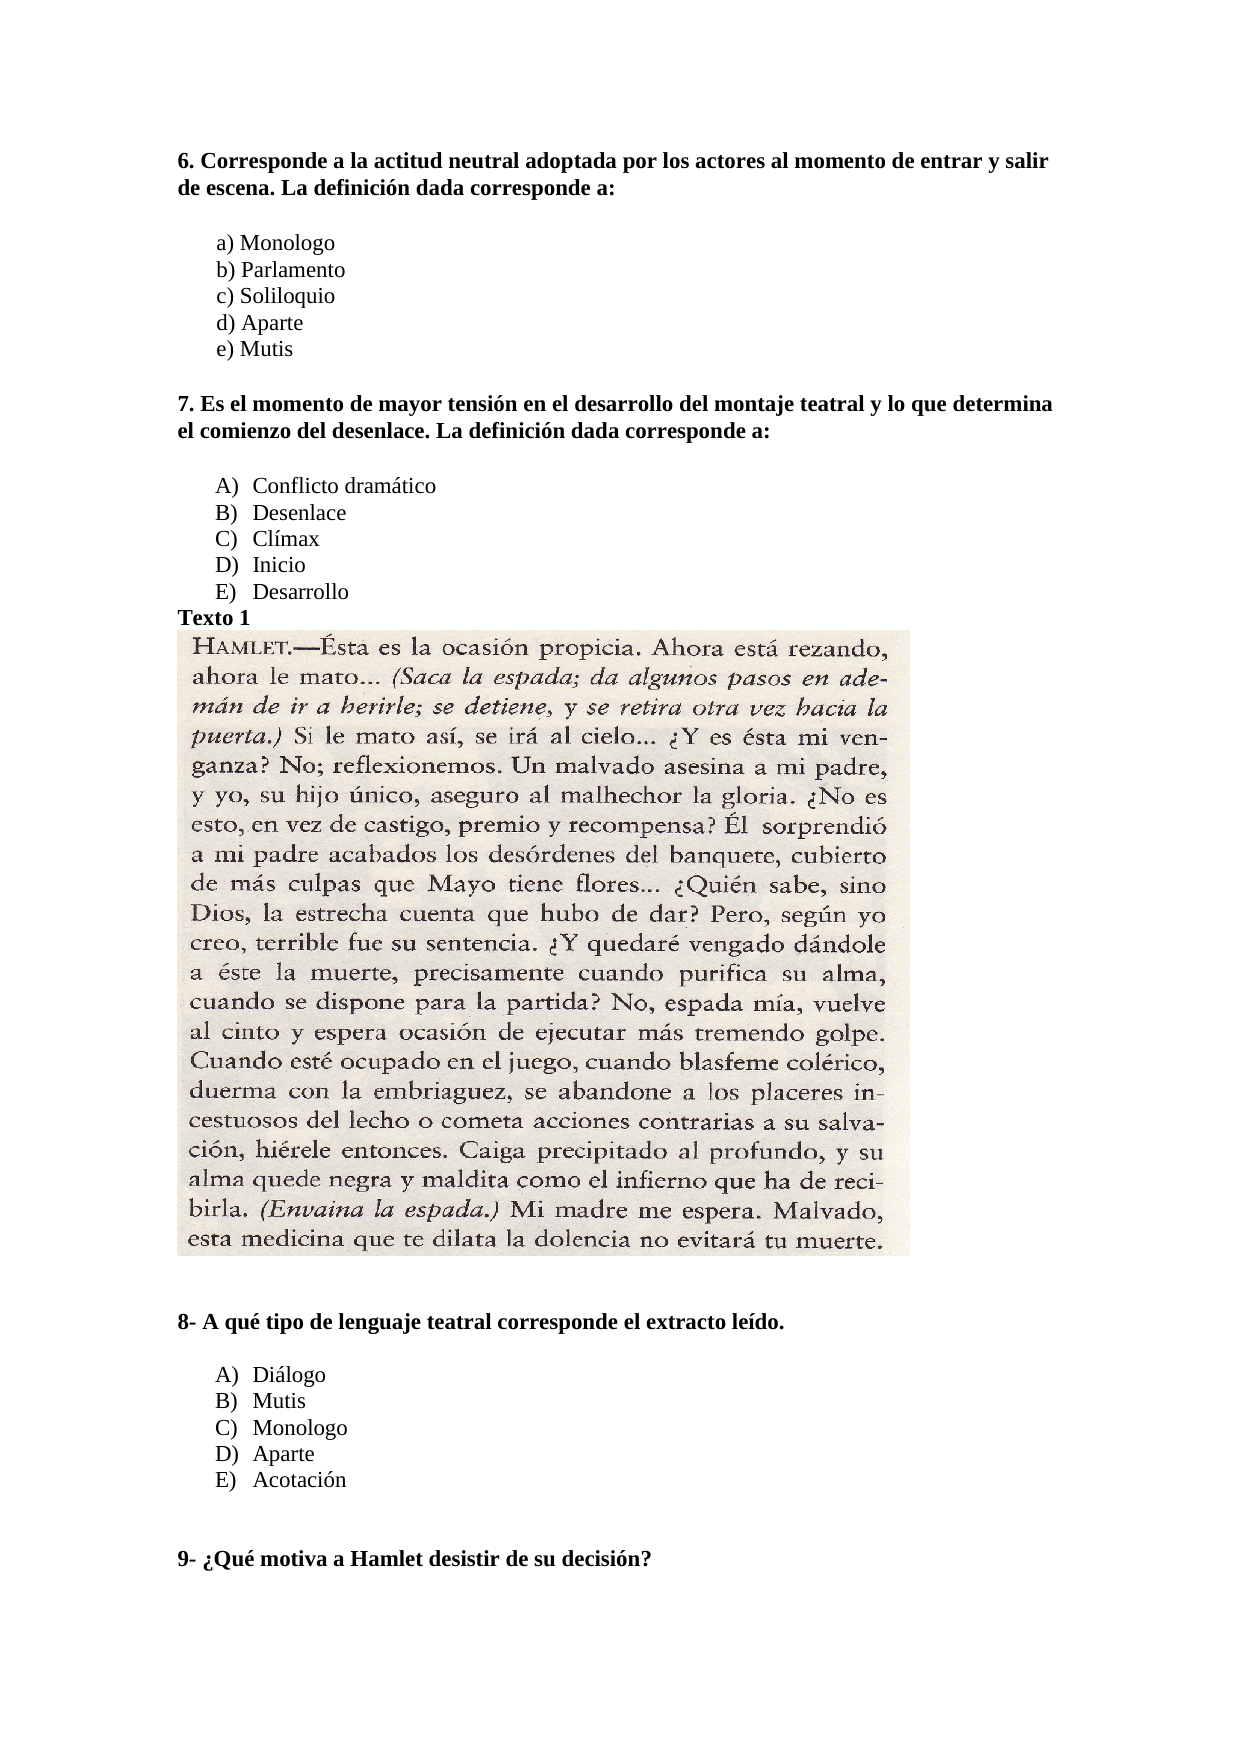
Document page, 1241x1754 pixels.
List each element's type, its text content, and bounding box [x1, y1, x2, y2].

picture [177, 960, 910, 1586]
text a) Monologo [216, 560, 1063, 586]
list Inicio [215, 882, 1063, 908]
list La obra dramática se organiza alrededor de una lucha de fuerzas, denominada “conflicto”. [290, 229, 1063, 282]
text c) Soliloquio [216, 612, 1063, 639]
list Clímax [215, 855, 1063, 882]
list La acotación es el discurso que emite un personaje, mientras reflexiona en voz alta. [290, 148, 1063, 200]
text 7. Es el momento de mayor tensión en el desarrollo del montaje teatral y lo que determina el comienzo del desenlace. La definición dada corresponde a: [177, 721, 1063, 773]
text 6. Corresponde a la actitud neutral adoptada por los actores al momento de entrar y salir de escena. La definición dada corresponde a: [177, 478, 1063, 531]
list Desarrollo [215, 908, 1063, 934]
list Desenlace [215, 829, 1063, 855]
list El dramaturgo es la persona que escribe la obra [290, 311, 1063, 338]
text Texto 1 [177, 934, 1063, 961]
text b) Parlamento [216, 586, 1063, 612]
list Conflicto dramático [215, 803, 1063, 829]
text e) Mutis [216, 665, 1063, 692]
text d) Aparte [216, 639, 1063, 665]
